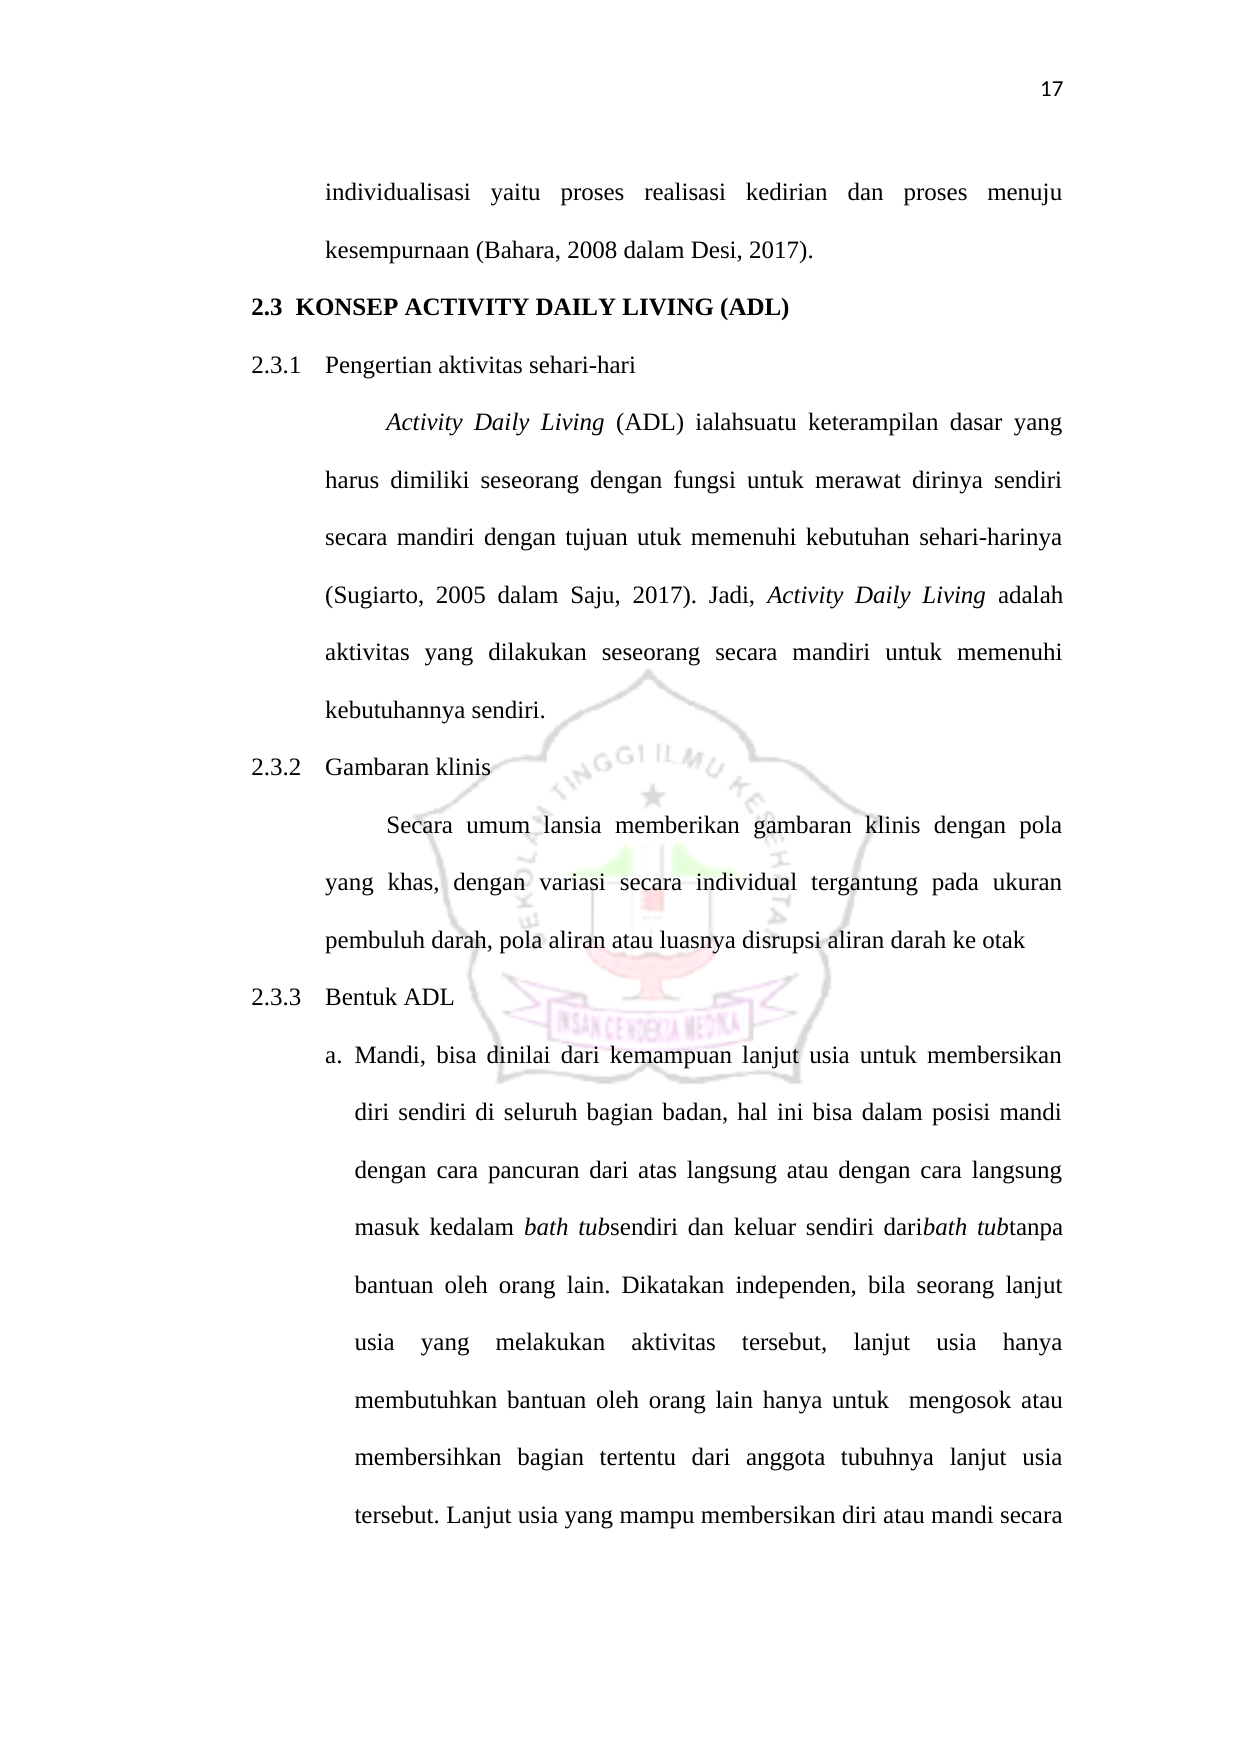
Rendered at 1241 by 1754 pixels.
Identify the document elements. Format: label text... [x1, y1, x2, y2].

list Gambaran klinis [251, 752, 1063, 781]
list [325, 1040, 1063, 1528]
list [325, 177, 1063, 263]
list Bentuk ADL [251, 982, 1063, 1011]
list Secara umum lansia memberikan gambaran klinis dengan pola yang khas, dengan variasi secara individual tergantung pada ukuran pembuluh darah, pola aliran atau luasnya disrupsi aliran darah ke otak [325, 810, 1063, 953]
list Activity Daily Living (ADL) ialahsuatu keterampilan dasar yang harus dimiliki seseorang dengan fungsi untuk merawat dirinya sendiri secara mandiri dengan tujuan utuk memenuhi kebutuhan sehari-harinya (Sugiarto, 2005 dalam Saju, 2017). Jadi, Activity Daily Living adalah aktivitas yang dilakukan seseorang secara mandiri untuk memenuhi kebutuhannya sendiri. [325, 407, 1063, 723]
list KONSEP ACTIVITY DAILY LIVING (ADL) [251, 292, 1063, 321]
list Pengertian aktivitas sehari-hari [251, 350, 1063, 378]
